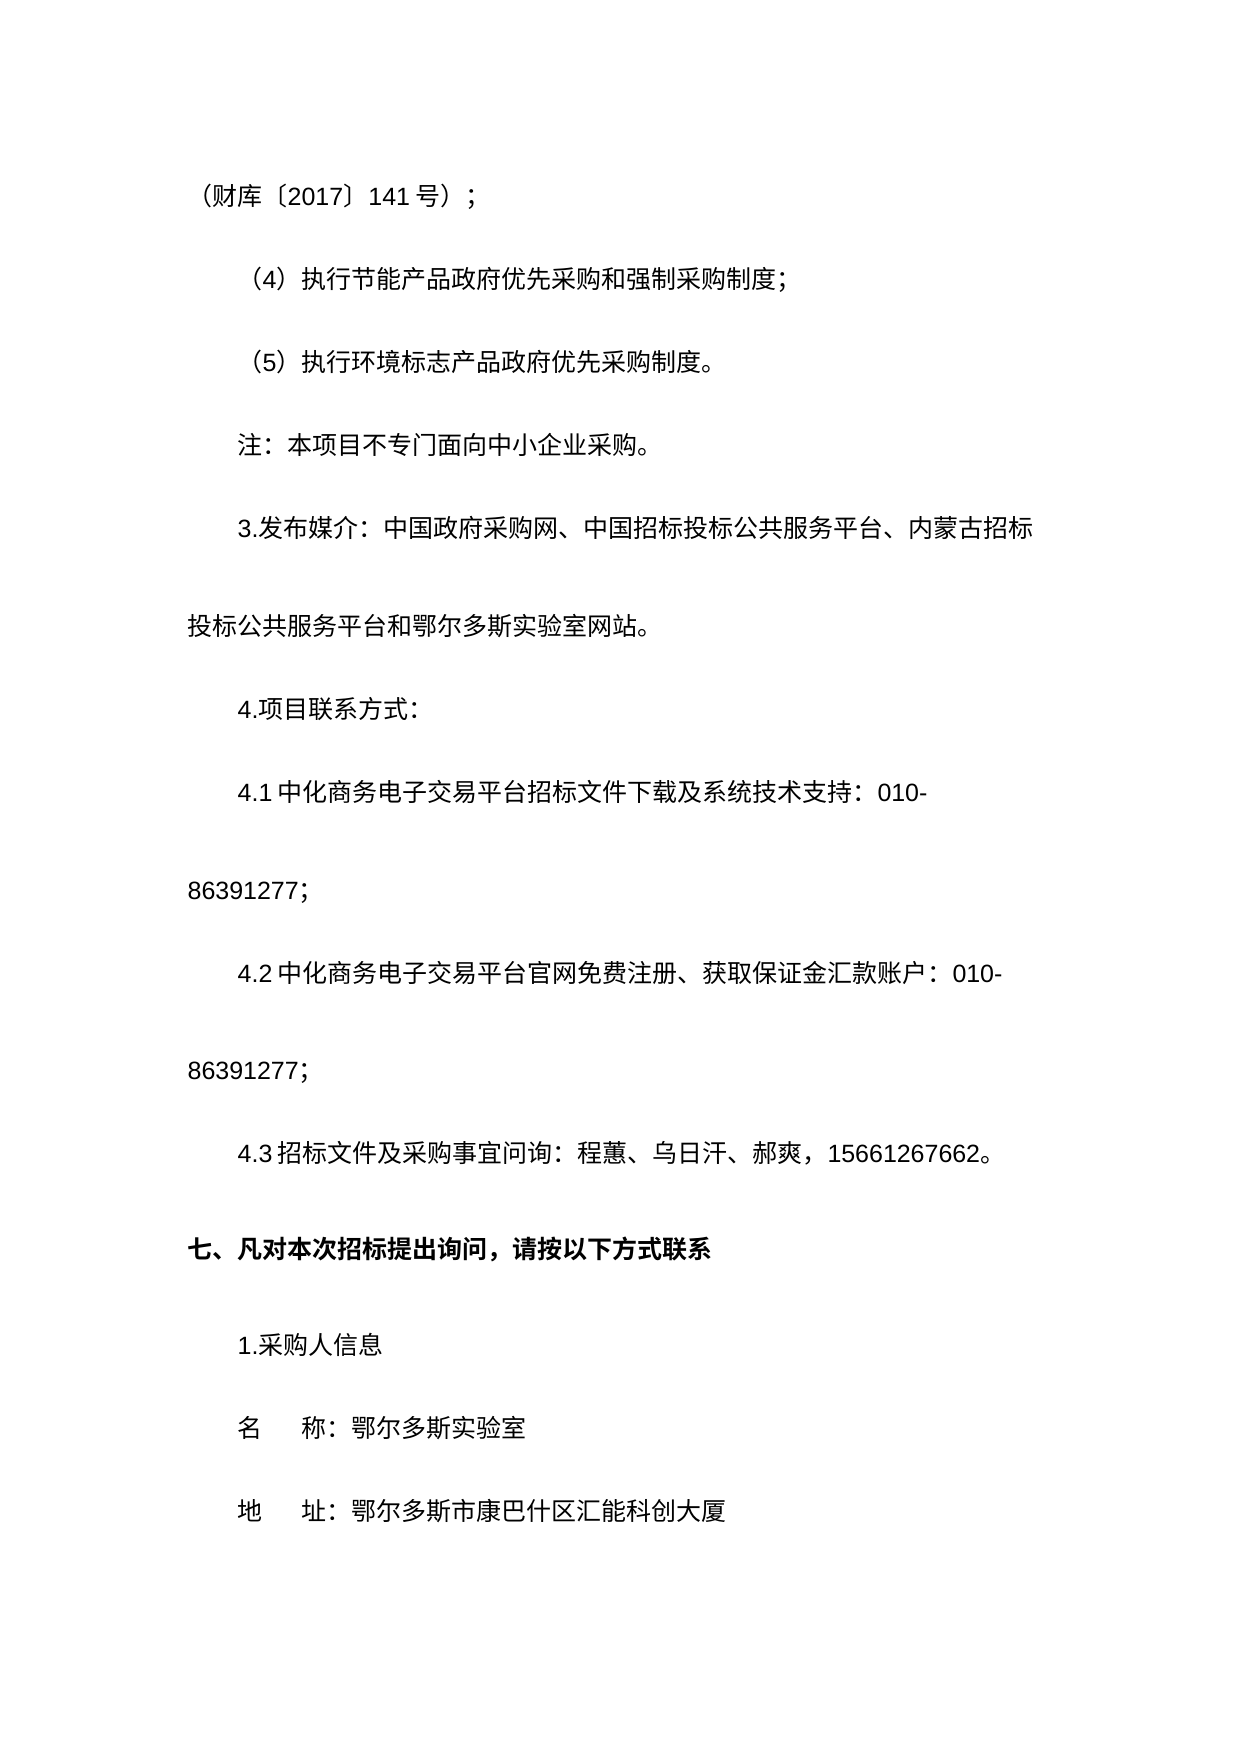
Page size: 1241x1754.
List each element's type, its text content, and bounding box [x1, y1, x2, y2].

text 4.2中化商务电子交易平台官网免费注册、获取保证金汇款账户：010-86391277； [187, 939, 1053, 1101]
text （5）执行环境标志产品政府优先采购制度。 [187, 328, 1053, 393]
text 4.项目联系方式： [187, 675, 1053, 740]
text 注：本项目不专门面向中小企业采购。 [187, 411, 1053, 476]
text 地 址：鄂尔多斯市康巴什区汇能科创大厦 [187, 1477, 1053, 1542]
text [187, 162, 1053, 227]
text 名 称：鄂尔多斯实验室 [187, 1394, 1053, 1459]
text 3.发布媒介：中国政府采购网、中国招标投标公共服务平台、内蒙古招标投标公共服务平台和鄂尔多斯实验室网站。 [187, 494, 1053, 657]
text 1.采购人信息 [187, 1311, 1053, 1376]
text 七、凡对本次招标提出询问，请按以下方式联系 [187, 1215, 1053, 1280]
text （4）执行节能产品政府优先采购和强制采购制度； [187, 245, 1053, 310]
text 4.3招标文件及采购事宜问询：程蕙、乌日汗、郝爽，15661267662。 [187, 1119, 1053, 1184]
text 4.1中化商务电子交易平台招标文件下载及系统技术支持：010-86391277； [187, 758, 1053, 921]
